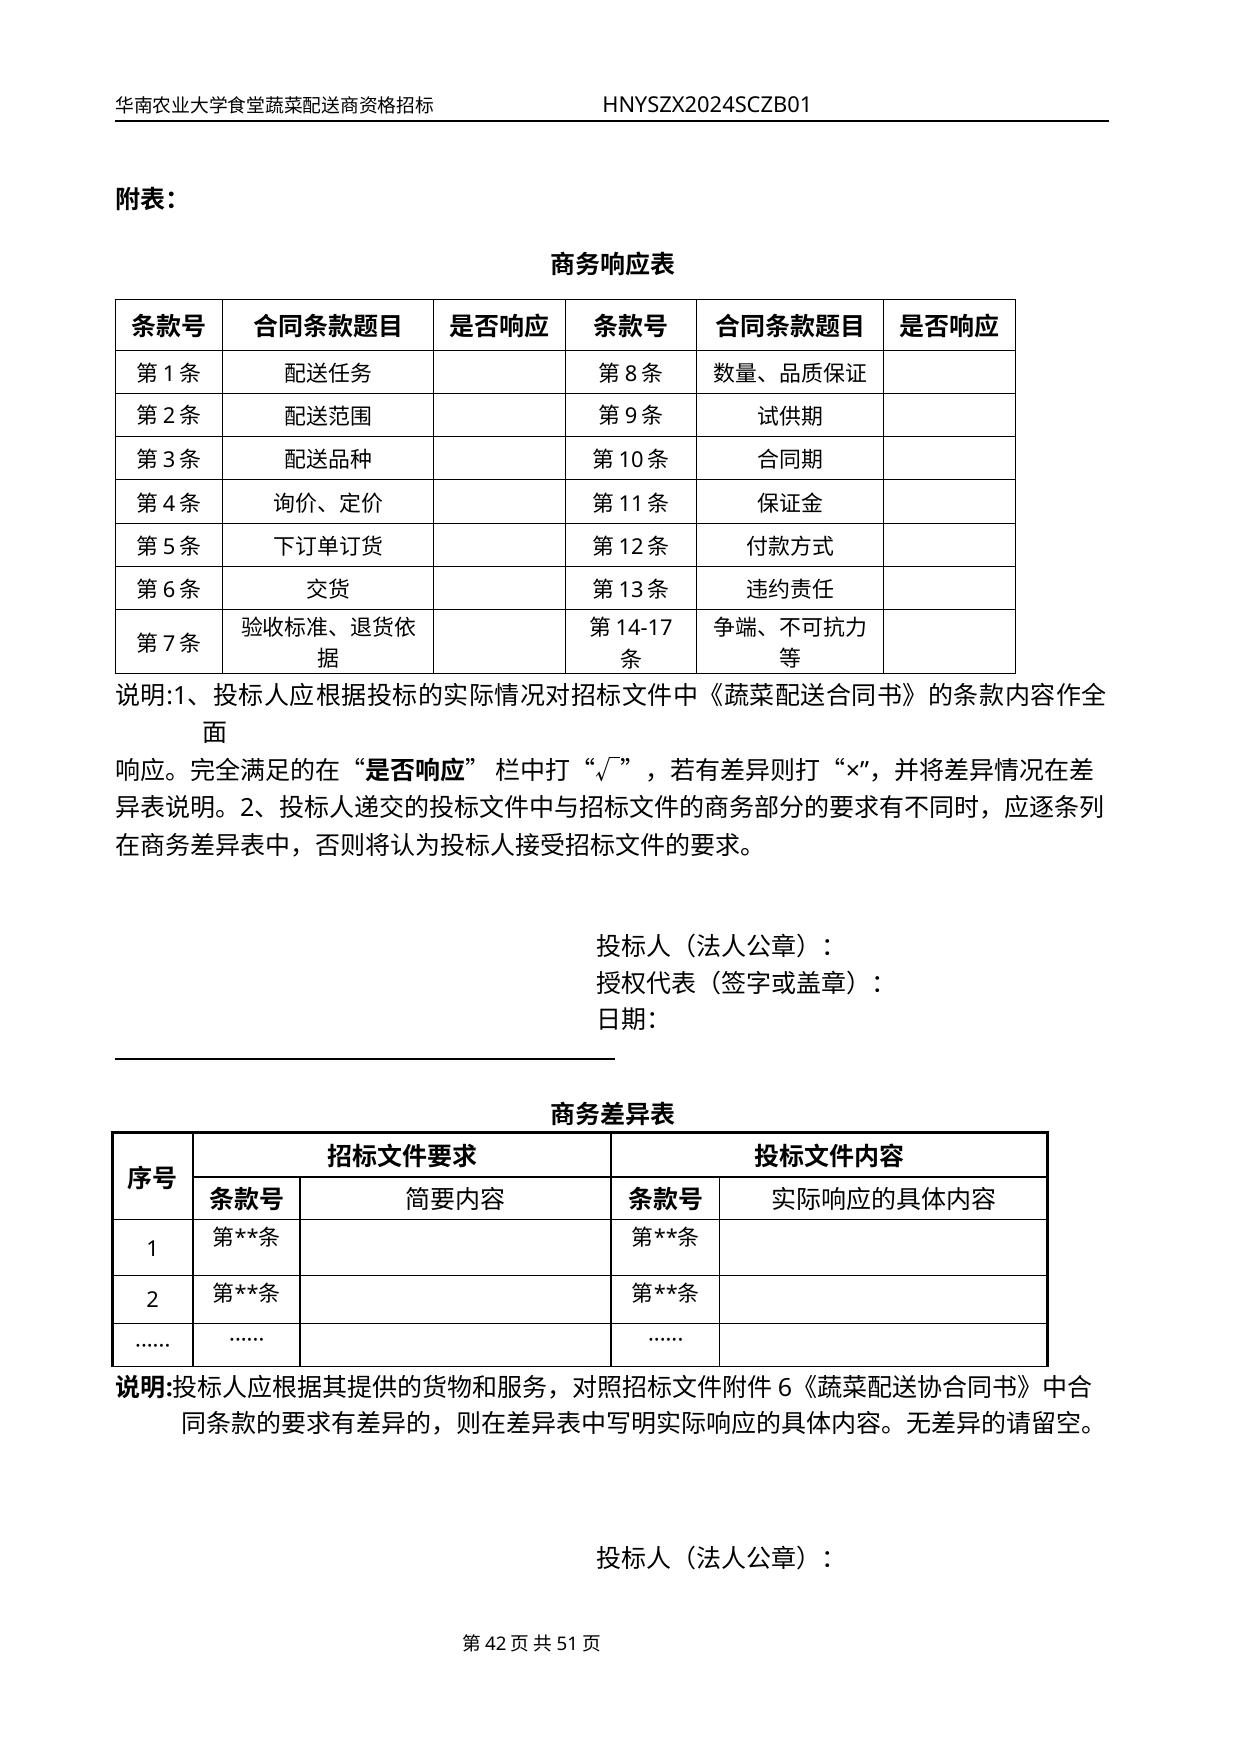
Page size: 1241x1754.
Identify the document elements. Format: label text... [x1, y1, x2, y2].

table_cell [884, 610, 1015, 673]
text 投标人（法人公章）： [596, 927, 1109, 963]
table_cell [884, 567, 1015, 609]
table_cell [884, 394, 1015, 436]
table_cell [434, 351, 565, 392]
table_cell 1 [114, 1220, 192, 1275]
table_cell 条款号 [612, 1178, 719, 1219]
table_header 条款号 [566, 300, 696, 350]
table_cell 第13条 [566, 567, 696, 609]
table_cell 询价、定价 [223, 480, 433, 522]
table_cell [720, 1276, 1046, 1323]
table_cell [884, 480, 1015, 522]
text 日期： [596, 999, 1109, 1036]
table_cell 配送任务 [223, 351, 433, 392]
table_cell 实际响应的具体内容 [720, 1178, 1046, 1219]
table_cell 保证金 [697, 480, 883, 522]
table_cell 第3条 [116, 437, 222, 479]
table_cell 条款号 [194, 1178, 299, 1219]
table_cell 配送品种 [223, 437, 433, 479]
table_cell 合同期 [697, 437, 883, 479]
table_cell ······ [612, 1324, 719, 1366]
table_cell [434, 394, 565, 436]
table_header 是否响应 [884, 300, 1015, 350]
table_cell [884, 351, 1015, 392]
text 投标人（法人公章）： [596, 1539, 1109, 1575]
table_cell [301, 1324, 610, 1366]
table_cell ······ [194, 1324, 299, 1366]
table_cell 第10条 [566, 437, 696, 479]
table_cell 试供期 [697, 394, 883, 436]
table_cell 验收标准、退货依据 [223, 610, 433, 673]
table_cell ······ [114, 1324, 192, 1366]
table_header 序号 [114, 1134, 192, 1219]
table_cell [434, 567, 565, 609]
table_cell 第4条 [116, 480, 222, 522]
table_cell [720, 1324, 1046, 1366]
table_cell 第7条 [116, 610, 222, 673]
text 附表： [115, 179, 1109, 215]
table_cell 配送范围 [223, 394, 433, 436]
table_cell 2 [114, 1276, 192, 1323]
table_cell 下订单订货 [223, 524, 433, 566]
table_header 合同条款题目 [223, 300, 433, 350]
table_cell 第**条 [612, 1220, 719, 1275]
table_cell [434, 524, 565, 566]
table_cell 第1条 [116, 351, 222, 392]
table_cell 简要内容 [301, 1178, 610, 1219]
table_cell [434, 437, 565, 479]
table_header 投标文件内容 [612, 1134, 1046, 1176]
table_cell 第12条 [566, 524, 696, 566]
table_cell 第**条 [612, 1276, 719, 1323]
text 商务响应表 [115, 244, 1109, 281]
table_cell 第**条 [194, 1276, 299, 1323]
text 说明:投标人应根据其提供的货物和服务，对照招标文件附件6《蔬菜配送协合同书》中合同条款的要求有差异的，则在差异表中写明实际响应的具体内容。无差异的请留空。 [116, 1367, 1109, 1439]
text 说明:1、投标人应根据投标的实际情况对招标文件中《蔬菜配送合同书》的条款内容作全面 [115, 674, 1109, 749]
table_header 招标文件要求 [194, 1134, 610, 1176]
table_cell [434, 610, 565, 673]
table_cell 第14-17条 [566, 610, 696, 673]
table_cell 争端、不可抗力等 [697, 610, 883, 673]
table_cell 第6条 [116, 567, 222, 609]
table_cell 付款方式 [697, 524, 883, 566]
table_cell 违约责任 [697, 567, 883, 609]
text 授权代表（签字或盖章）： [596, 963, 1109, 999]
table_cell 交货 [223, 567, 433, 609]
text 响应。完全满足的在“是否响应” 栏中打“√”，若有差异则打“×”，并将差异情况在差 [115, 749, 1109, 787]
table_cell 第8条 [566, 351, 696, 392]
text 在商务差异表中，否则将认为投标人接受招标文件的要求。 [115, 824, 1109, 862]
table_cell [434, 480, 565, 522]
table_cell 数量、品质保证 [697, 351, 883, 392]
table_cell 第9条 [566, 394, 696, 436]
table_cell [884, 437, 1015, 479]
table_cell 第**条 [194, 1220, 299, 1275]
table_cell 第11条 [566, 480, 696, 522]
text 商务差异表 [115, 1095, 1109, 1131]
text 异表说明。2、投标人递交的投标文件中与招标文件的商务部分的要求有不同时，应逐条列 [115, 787, 1109, 824]
table_cell [720, 1220, 1046, 1275]
table_cell 第2条 [116, 394, 222, 436]
table_cell 第5条 [116, 524, 222, 566]
table_cell [884, 524, 1015, 566]
table_header 合同条款题目 [697, 300, 883, 350]
table_header 条款号 [116, 300, 222, 350]
table_cell [301, 1276, 610, 1323]
table_header 是否响应 [434, 300, 565, 350]
table_cell [301, 1220, 610, 1275]
